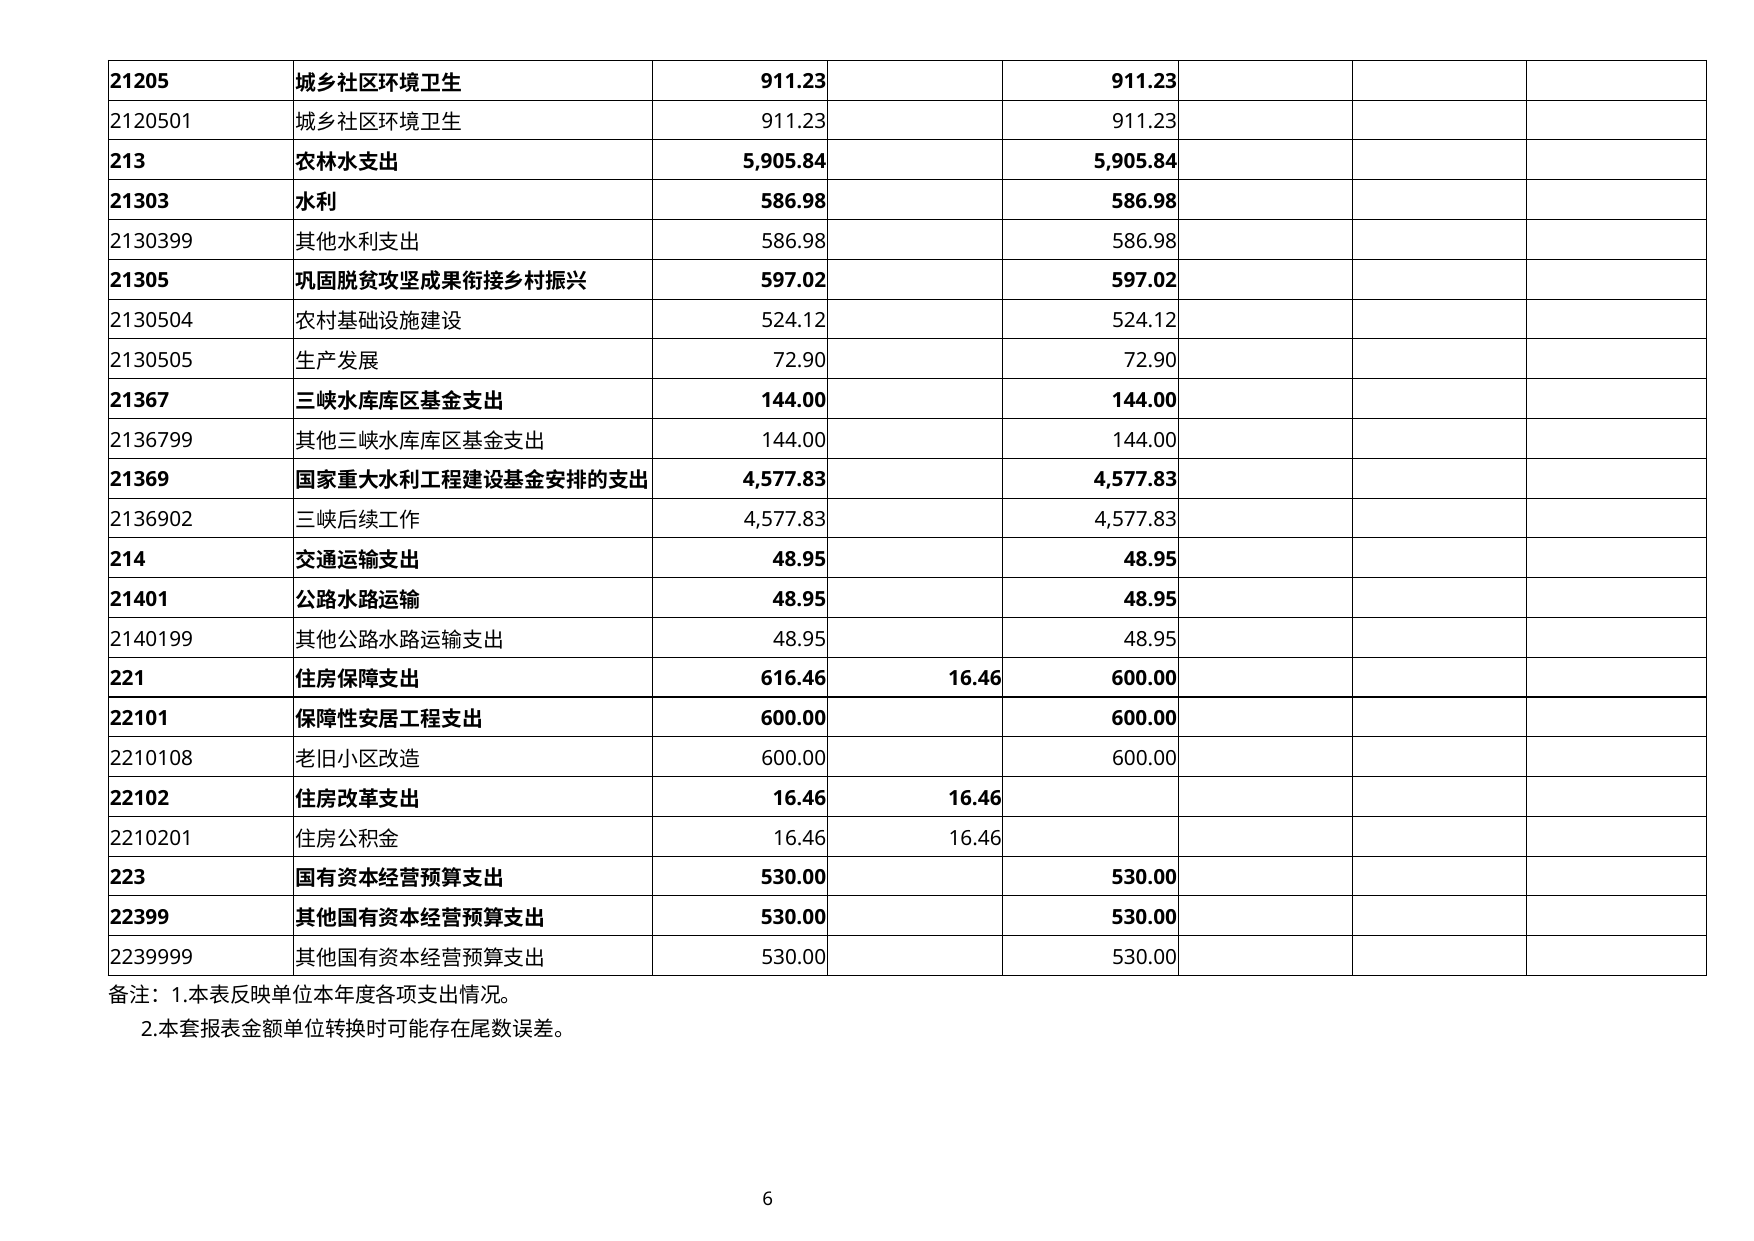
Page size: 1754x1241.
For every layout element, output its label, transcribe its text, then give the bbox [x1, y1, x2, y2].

table_cell [828, 896, 1002, 935]
table_cell 2140199 [109, 618, 293, 657]
table_cell [828, 339, 1002, 378]
table_cell 2130505 [109, 339, 293, 378]
table_cell 530.00 [1003, 857, 1178, 895]
table_cell [1527, 499, 1706, 537]
table_cell 911.23 [653, 101, 827, 139]
table_cell 144.00 [653, 379, 827, 418]
table_cell 16.46 [828, 777, 1002, 816]
table_cell [1353, 936, 1526, 975]
table_cell [1179, 658, 1352, 696]
table_cell 48.95 [653, 578, 827, 617]
table_cell 保障性安居工程支出 [294, 698, 652, 736]
table_cell 生产发展 [294, 339, 652, 378]
table_cell 48.95 [1003, 618, 1178, 657]
table_cell 72.90 [1003, 339, 1178, 378]
table_cell 老旧小区改造 [294, 737, 652, 776]
table_cell 三峡后续工作 [294, 499, 652, 537]
table_cell [828, 101, 1002, 139]
table_cell 213 [109, 140, 293, 179]
table_cell 530.00 [1003, 936, 1178, 975]
table_cell [1353, 777, 1526, 816]
table_cell [1179, 499, 1352, 537]
table_cell [828, 857, 1002, 895]
table_cell 16.46 [653, 777, 827, 816]
table_cell 214 [109, 538, 293, 577]
table_cell [1353, 499, 1526, 537]
table_cell 530.00 [653, 896, 827, 935]
table_cell [1179, 339, 1352, 378]
table_cell 其他公路水路运输支出 [294, 618, 652, 657]
table_cell 48.95 [653, 538, 827, 577]
table_cell 586.98 [653, 180, 827, 219]
table_cell [1527, 857, 1706, 895]
table_cell 交通运输支出 [294, 538, 652, 577]
table_cell [1527, 260, 1706, 298]
table_cell 597.02 [1003, 260, 1178, 298]
table_cell 国家重大水利工程建设基金安排的支出 [294, 459, 652, 497]
table_cell [1179, 857, 1352, 895]
table_cell 524.12 [1003, 300, 1178, 338]
table_cell [1527, 777, 1706, 816]
table_cell 911.23 [653, 61, 827, 99]
table_cell [1353, 180, 1526, 219]
table_cell 586.98 [653, 220, 827, 259]
table_cell [1527, 220, 1706, 259]
table_cell [1353, 817, 1526, 856]
table_cell [1179, 737, 1352, 776]
table_cell [1003, 777, 1178, 816]
table_cell 21401 [109, 578, 293, 617]
table_cell [1527, 896, 1706, 935]
table_cell 16.46 [828, 817, 1002, 856]
table_cell 2136902 [109, 499, 293, 537]
table_cell 600.00 [653, 698, 827, 736]
table_cell 144.00 [1003, 419, 1178, 458]
table_cell 其他国有资本经营预算支出 [294, 896, 652, 935]
table_cell [1003, 817, 1178, 856]
table_cell [1527, 658, 1706, 696]
table_cell [1527, 101, 1706, 139]
table_cell 21369 [109, 459, 293, 497]
table_cell 4,577.83 [1003, 499, 1178, 537]
table_cell 住房改革支出 [294, 777, 652, 816]
table_cell 530.00 [653, 936, 827, 975]
table_cell 911.23 [1003, 101, 1178, 139]
table_cell 22101 [109, 698, 293, 736]
table_cell [1179, 101, 1352, 139]
table_cell [1527, 936, 1706, 975]
table_cell [828, 698, 1002, 736]
table_cell [1353, 857, 1526, 895]
table_cell [1179, 538, 1352, 577]
table_cell [1353, 459, 1526, 497]
table_cell 530.00 [653, 857, 827, 895]
table_cell 住房公积金 [294, 817, 652, 856]
table_cell [1527, 737, 1706, 776]
table_cell 5,905.84 [1003, 140, 1178, 179]
table_cell [828, 618, 1002, 657]
table_cell [1527, 578, 1706, 617]
table_cell [1527, 300, 1706, 338]
table_cell [1353, 220, 1526, 259]
table_cell 农村基础设施建设 [294, 300, 652, 338]
table_cell [1179, 459, 1352, 497]
table_cell [1353, 101, 1526, 139]
table_cell [1179, 180, 1352, 219]
table_cell 城乡社区环境卫生 [294, 101, 652, 139]
table_cell [1527, 459, 1706, 497]
table_cell [828, 936, 1002, 975]
table_cell 其他三峡水库库区基金支出 [294, 419, 652, 458]
table_cell 16.46 [828, 658, 1002, 696]
table_cell 72.90 [653, 339, 827, 378]
table_cell 2136799 [109, 419, 293, 458]
table_cell 524.12 [653, 300, 827, 338]
table_cell 21205 [109, 61, 293, 99]
table_cell 616.46 [653, 658, 827, 696]
table_cell 其他国有资本经营预算支出 [294, 936, 652, 975]
table_cell 48.95 [1003, 538, 1178, 577]
table_cell [1179, 260, 1352, 298]
table_cell [828, 578, 1002, 617]
table_cell 586.98 [1003, 220, 1178, 259]
table_cell 600.00 [1003, 737, 1178, 776]
table_cell [828, 538, 1002, 577]
table_cell [1353, 896, 1526, 935]
table_cell [1179, 140, 1352, 179]
table_cell [828, 459, 1002, 497]
table_cell 600.00 [1003, 658, 1178, 696]
table_cell 2130399 [109, 220, 293, 259]
table_cell 水利 [294, 180, 652, 219]
table_cell [828, 220, 1002, 259]
table_cell [1353, 61, 1526, 99]
table_cell [1353, 618, 1526, 657]
table_cell [1179, 698, 1352, 736]
table_cell 2120501 [109, 101, 293, 139]
table_cell [1179, 419, 1352, 458]
table_cell [1179, 936, 1352, 975]
table_cell [1527, 538, 1706, 577]
table_cell 600.00 [1003, 698, 1178, 736]
table_cell [1179, 896, 1352, 935]
table_cell 223 [109, 857, 293, 895]
table_cell [828, 140, 1002, 179]
table_cell 公路水路运输 [294, 578, 652, 617]
table_cell 48.95 [1003, 578, 1178, 617]
table_cell [1179, 220, 1352, 259]
table_cell [828, 61, 1002, 99]
table_cell 911.23 [1003, 61, 1178, 99]
table_cell [1179, 300, 1352, 338]
table_cell 586.98 [1003, 180, 1178, 219]
table_cell 144.00 [653, 419, 827, 458]
table_cell 巩固脱贫攻坚成果衔接乡村振兴 [294, 260, 652, 298]
table_cell [1179, 578, 1352, 617]
table_cell 2210201 [109, 817, 293, 856]
table_cell [828, 419, 1002, 458]
table_cell [1527, 180, 1706, 219]
table_cell [1353, 140, 1526, 179]
table_cell [1527, 379, 1706, 418]
table_cell [828, 300, 1002, 338]
table_cell [1527, 817, 1706, 856]
table_cell [1353, 419, 1526, 458]
table_cell 4,577.83 [653, 459, 827, 497]
table_cell [1353, 538, 1526, 577]
table_cell 530.00 [1003, 896, 1178, 935]
table_cell 5,905.84 [653, 140, 827, 179]
table_cell [1179, 817, 1352, 856]
table_cell [1527, 419, 1706, 458]
table_cell 2130504 [109, 300, 293, 338]
table_cell 住房保障支出 [294, 658, 652, 696]
table_cell [1179, 61, 1352, 99]
table_cell [1527, 61, 1706, 99]
table_cell 22102 [109, 777, 293, 816]
table_cell [1527, 698, 1706, 736]
table_cell [1353, 339, 1526, 378]
table_cell 4,577.83 [1003, 459, 1178, 497]
table_cell 城乡社区环境卫生 [294, 61, 652, 99]
table_cell [1527, 618, 1706, 657]
table_cell 48.95 [653, 618, 827, 657]
text 备注：1.本表反映单位本年度各项支出情况。 2.本套报表金额单位转换时可能存在尾数误差。 [108, 976, 1707, 1146]
table_cell [828, 379, 1002, 418]
table_cell [1353, 737, 1526, 776]
table_cell [828, 499, 1002, 537]
table_cell [1353, 260, 1526, 298]
table_cell 2210108 [109, 737, 293, 776]
table_cell [828, 260, 1002, 298]
table_cell 农林水支出 [294, 140, 652, 179]
table_cell [1353, 300, 1526, 338]
table_cell [1353, 698, 1526, 736]
table_cell 16.46 [653, 817, 827, 856]
table_cell 三峡水库库区基金支出 [294, 379, 652, 418]
table_cell [1527, 339, 1706, 378]
table_cell [1179, 777, 1352, 816]
table_cell 600.00 [653, 737, 827, 776]
table_cell [1179, 618, 1352, 657]
table_cell [1353, 379, 1526, 418]
table_cell [828, 180, 1002, 219]
table_cell 21305 [109, 260, 293, 298]
table_cell 4,577.83 [653, 499, 827, 537]
table_cell 其他水利支出 [294, 220, 652, 259]
table_cell 21303 [109, 180, 293, 219]
table_cell 2239999 [109, 936, 293, 975]
table_cell 221 [109, 658, 293, 696]
table_cell [1353, 578, 1526, 617]
table_cell [828, 737, 1002, 776]
table_cell [1353, 658, 1526, 696]
table_cell 国有资本经营预算支出 [294, 857, 652, 895]
table_cell 597.02 [653, 260, 827, 298]
table_cell [1527, 140, 1706, 179]
table_cell 22399 [109, 896, 293, 935]
table_cell 144.00 [1003, 379, 1178, 418]
table_cell [1179, 379, 1352, 418]
table_cell 21367 [109, 379, 293, 418]
